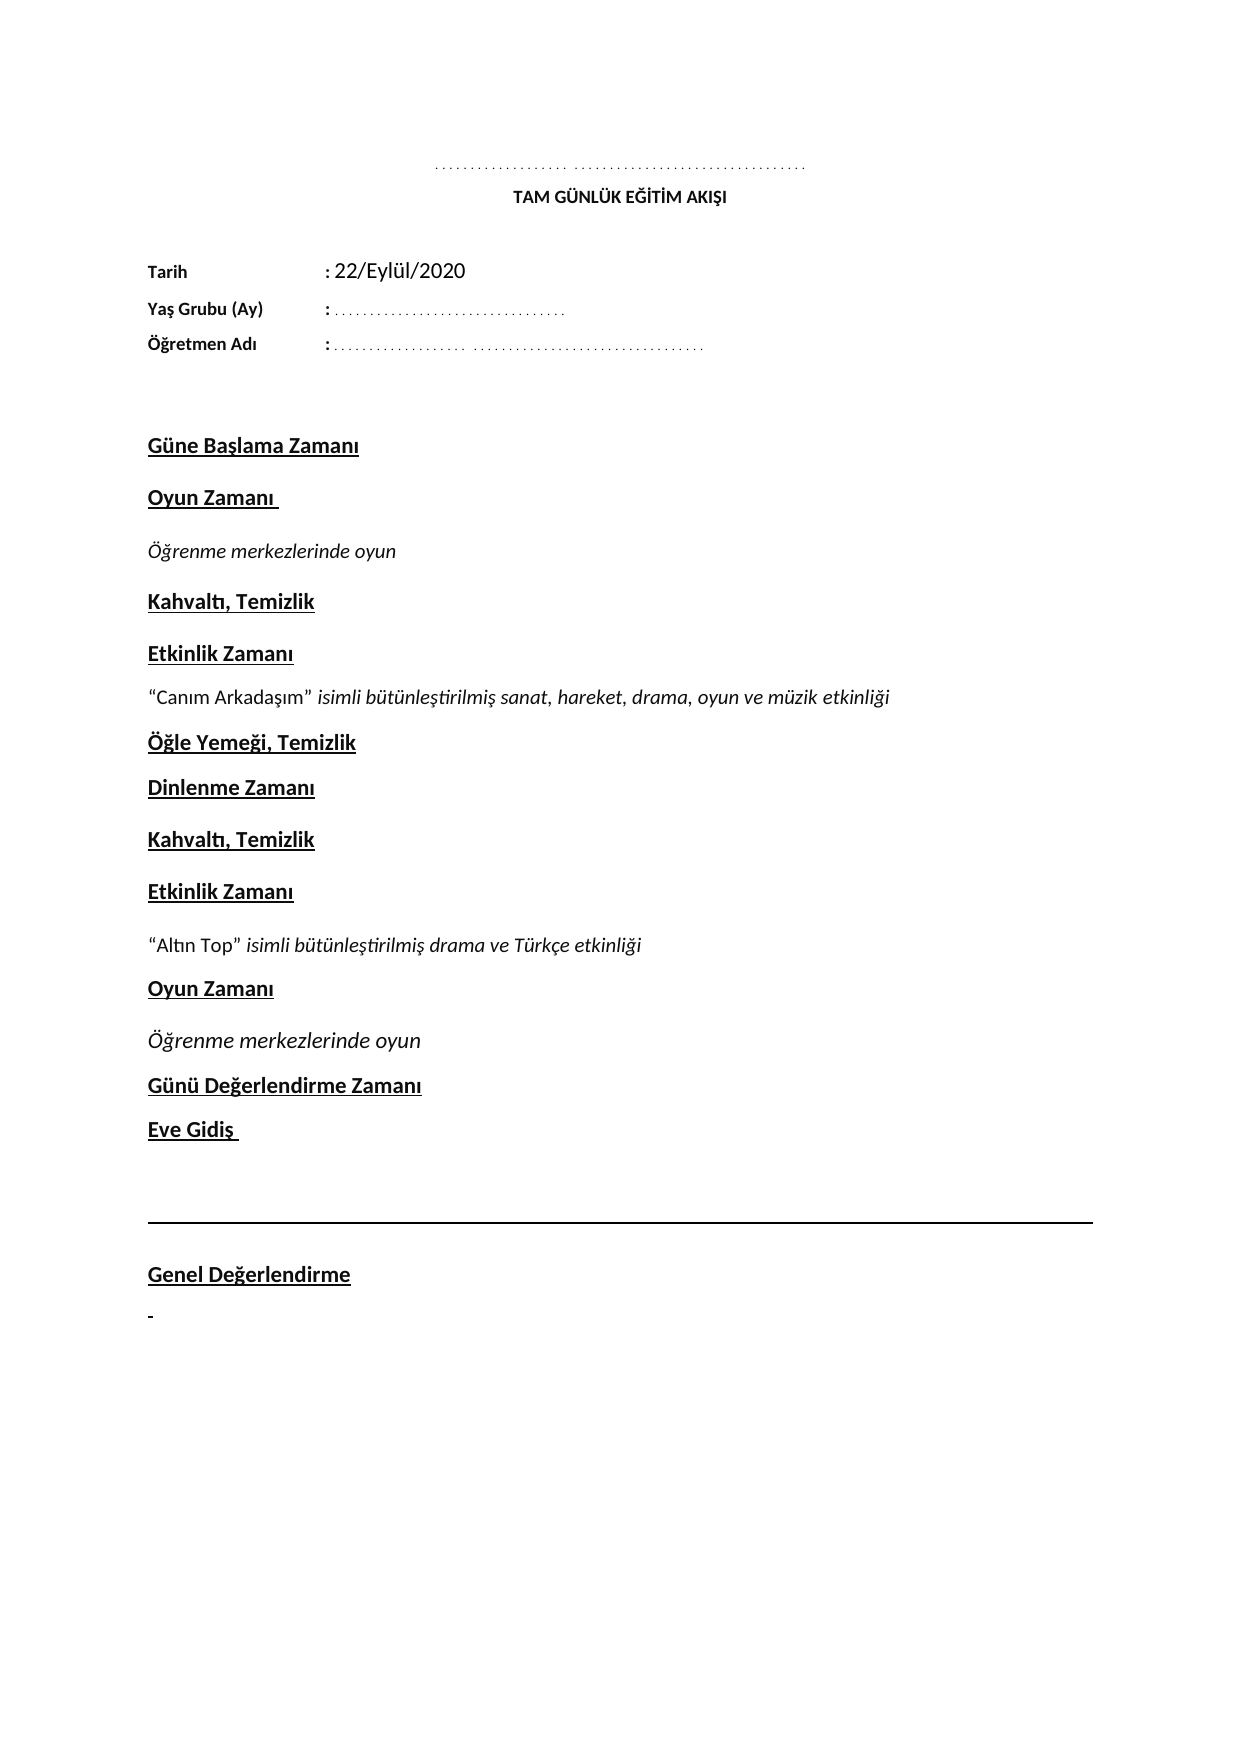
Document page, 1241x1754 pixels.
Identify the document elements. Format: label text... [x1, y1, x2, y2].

text Öğrenme merkezlerinde oyun [148, 528, 1093, 563]
text Etkinlik Zamanı [148, 632, 1093, 668]
text Kahvaltı, Temizlik [148, 818, 1093, 853]
text Oyun Zamanı [148, 974, 1093, 1002]
text TAM GÜNLÜK EĞİTİM AKIŞI [148, 185, 1093, 208]
text “Altın Top” isimli bütünleştirilmiş drama ve Türkçe etkinliği [148, 922, 1093, 957]
text “Canım Arkadaşım” isimli bütünleştirilmiş sanat, hareket, drama, oyun ve müzik etkinliği [148, 684, 1093, 710]
text Öğrenme merkezlerinde oyun [148, 1019, 1093, 1054]
text Tarih : 22/Eylül/2020 [148, 256, 1093, 284]
text Genel Değerlendirme [148, 1260, 1093, 1288]
text Eve Gidiş [148, 1115, 1093, 1143]
text Günü Değerlendirme Zamanı [148, 1071, 1093, 1099]
text ................... ................................. [148, 158, 1093, 173]
text Güne Başlama Zamanı [148, 424, 1093, 459]
text Yaş Grubu (Ay) : ................................. [148, 297, 1093, 320]
text Dinlenme Zamanı [148, 773, 1093, 801]
text Öğretmen Adı : ................... ................................. [148, 332, 1093, 355]
text Kahvaltı, Temizlik [148, 580, 1093, 616]
text Oyun Zamanı [148, 476, 1093, 511]
text Öğle Yemeği, Temizlik [148, 728, 1093, 756]
text Etkinlik Zamanı [148, 870, 1093, 905]
